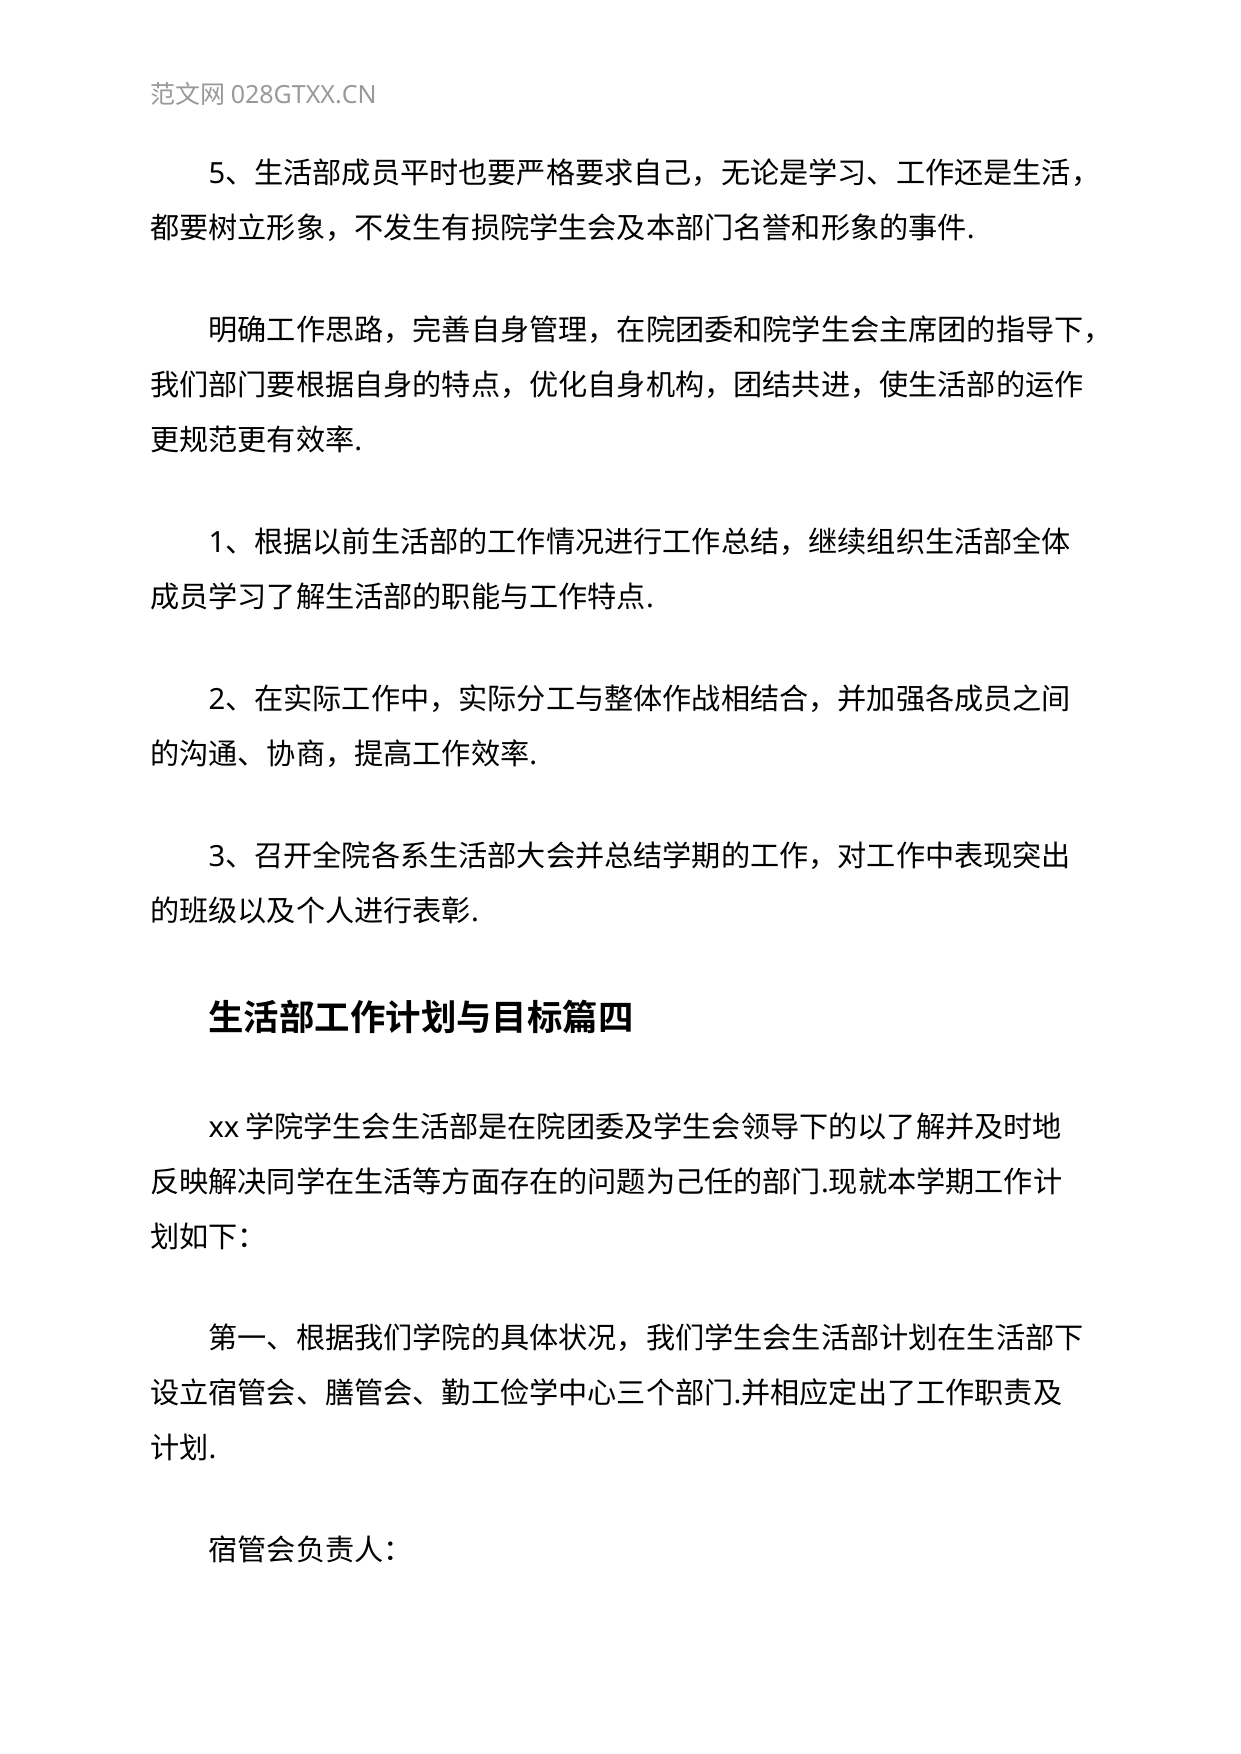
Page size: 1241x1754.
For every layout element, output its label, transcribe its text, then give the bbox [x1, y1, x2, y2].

text 3、召开全院各系生活部大会并总结学期的工作，对工作中表现突出的班级以及个人进行表彰. [150, 833, 1090, 930]
text 5、生活部成员平时也要严格要求自己，无论是学习、工作还是生活，都要树立形象，不发生有损院学生会及本部门名誉和形象的事件. [150, 150, 1090, 247]
text xx学院学生会生活部是在院团委及学生会领导下的以了解并及时地反映解决同学在生活等方面存在的问题为己任的部门.现就本学期工作计划如下： [150, 1103, 1090, 1255]
text 明确工作思路，完善自身管理，在院团委和院学生会主席团的指导下，我们部门要根据自身的特点，优化自身机构，团结共进，使生活部的运作更规范更有效率. [150, 307, 1090, 459]
text 1、根据以前生活部的工作情况进行工作总结，继续组织生活部全体成员学习了解生活部的职能与工作特点. [150, 519, 1090, 616]
text 第一、根据我们学院的具体状况，我们学生会生活部计划在生活部下设立宿管会、膳管会、勤工俭学中心三个部门.并相应定出了工作职责及计划. [150, 1315, 1090, 1467]
text 宿管会负责人： [150, 1527, 1090, 1569]
text 生活部工作计划与目标篇四 [150, 990, 1090, 1041]
text 2、在实际工作中，实际分工与整体作战相结合，并加强各成员之间的沟通、协商，提高工作效率. [150, 676, 1090, 773]
